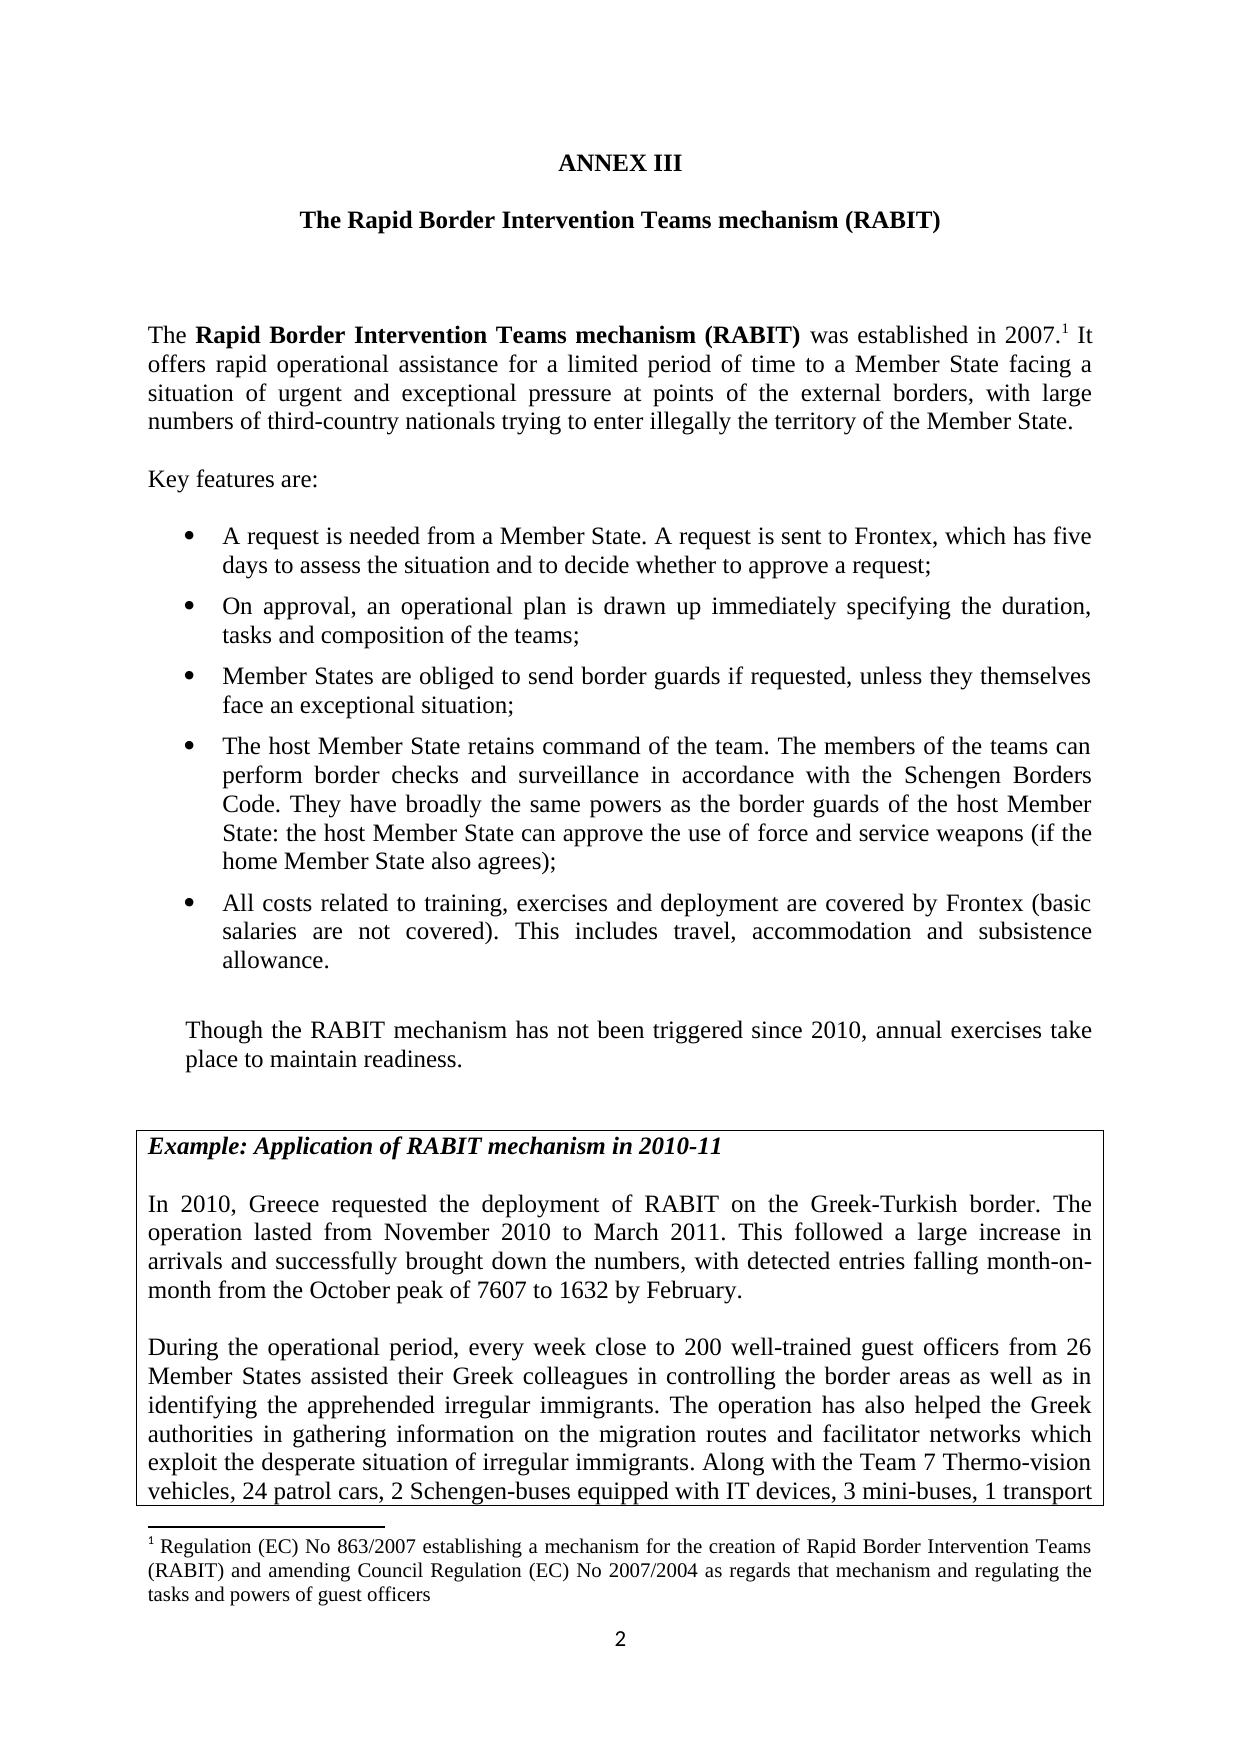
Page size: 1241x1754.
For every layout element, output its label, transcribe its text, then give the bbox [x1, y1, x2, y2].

text The Rapid Border Intervention Teams mechanism (RABIT) [148, 205, 1093, 234]
list All costs related to training, exercises and deployment are covered by Frontex (basic salaries are not covered). This includes travel, accommodation and subsistence allowance. [185, 888, 1093, 974]
text ANNEX III [148, 148, 1093, 176]
list Member States are obliged to send border guards if requested, unless they themselves face an exceptional situation; [185, 661, 1093, 719]
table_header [137, 1131, 1103, 1505]
text The Rapid Border Intervention Teams mechanism (RABIT) was established in 2007. It offers rapid operational assistance for a limited period of time to a Member State facing a situation of urgent and exceptional pressure at points of the external borders, with large numbers of third-country nationals trying to enter illegally the territory of the Member State. [148, 320, 1093, 435]
text Key features are: [148, 464, 1093, 493]
list A request is needed from a Member State. A request is sent to Frontex, which has five days to assess the situation and to decide whether to approve a request; [185, 521, 1093, 579]
text Though the RABIT mechanism has not been triggered since 2010, annual exercises take place to maintain readiness. [185, 1015, 1093, 1073]
list On approval, an operational plan is drawn up immediately specifying the duration, tasks and composition of the teams; [185, 591, 1093, 649]
list The host Member State retains command of the team. The members of the teams can perform border checks and surveillance in accordance with the Schengen Borders Code. They have broadly the same powers as the border guards of the host Member State: the host Member State can approve the use of force and service weapons (if the home Member State also agrees); [185, 731, 1093, 875]
